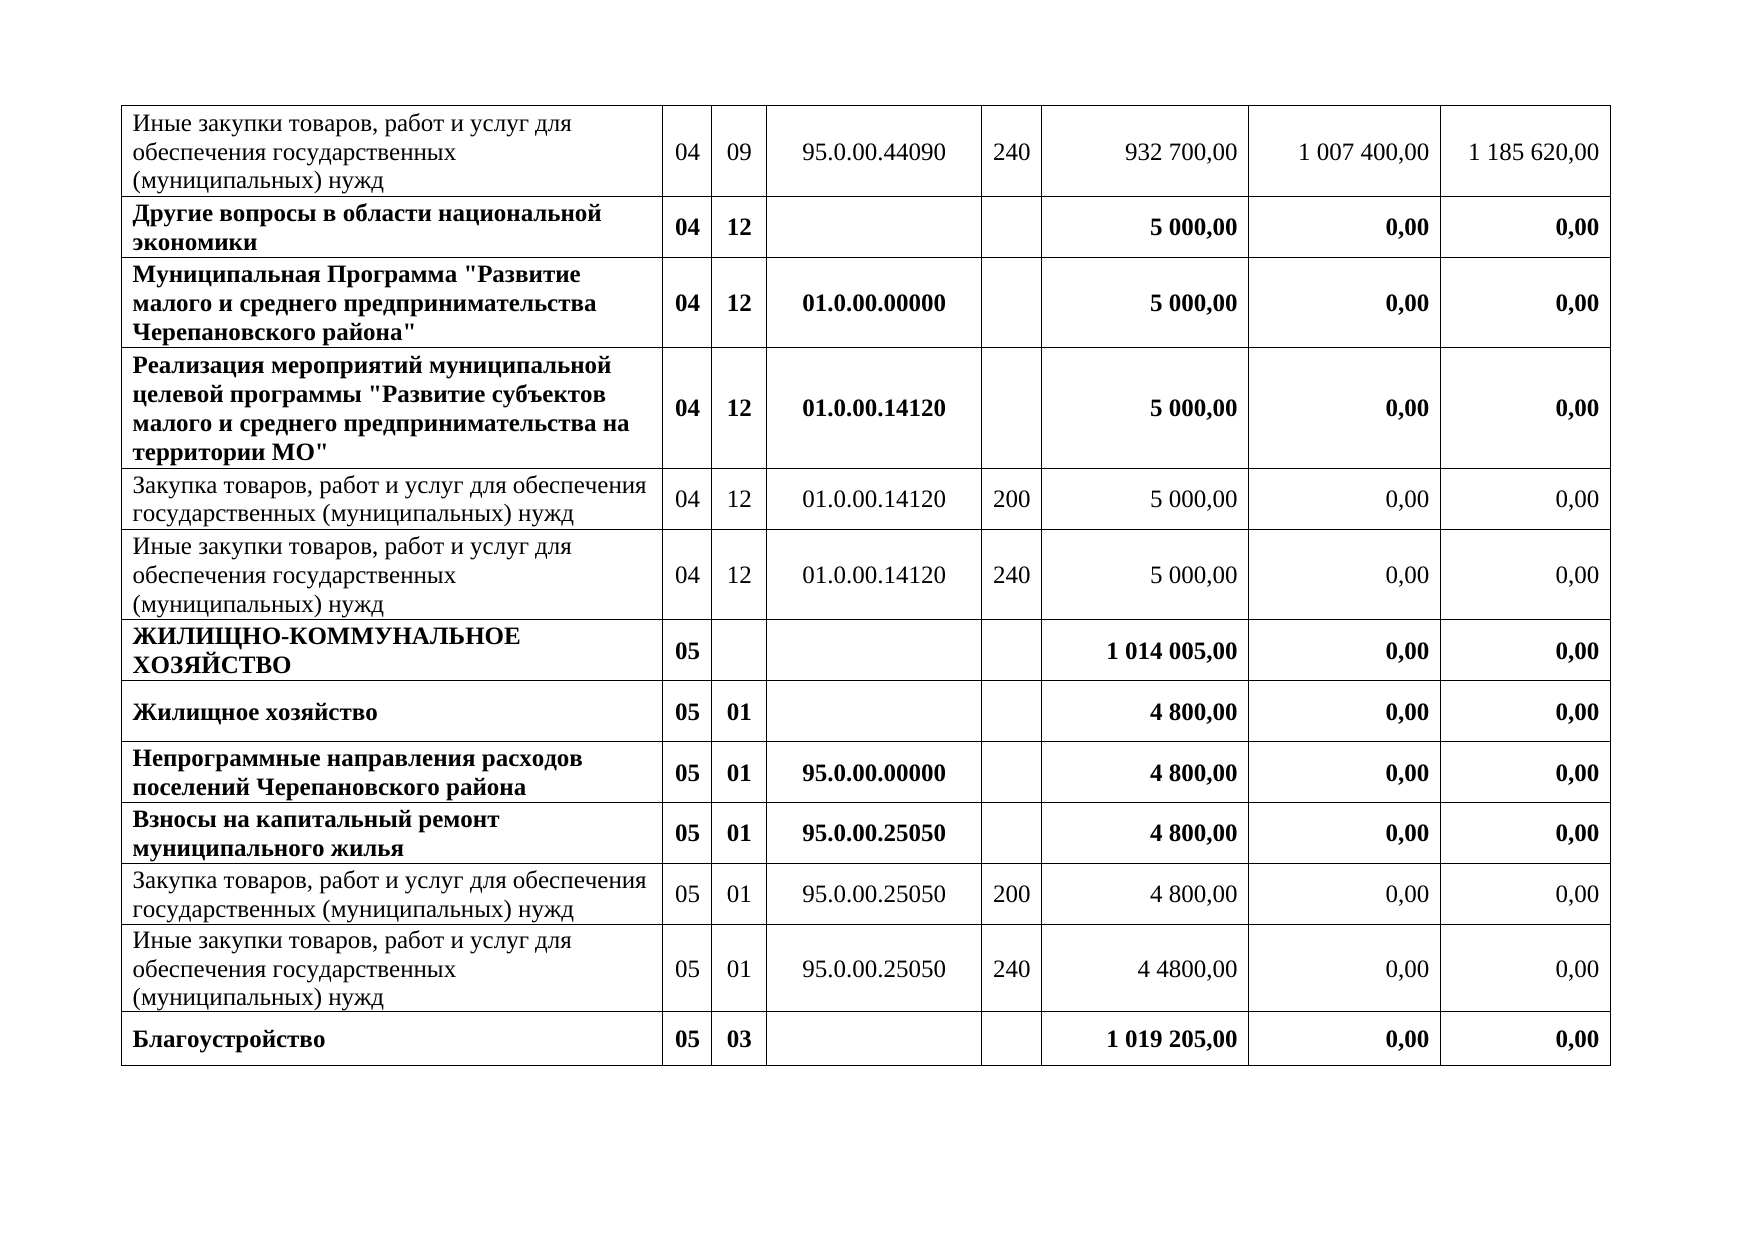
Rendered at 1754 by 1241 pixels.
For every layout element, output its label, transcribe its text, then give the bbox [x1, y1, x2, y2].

table_cell 05 [663, 925, 711, 1011]
table_cell 01 [712, 681, 766, 741]
table_cell 01.0.00.00000 [767, 258, 981, 347]
table_cell 05 [663, 803, 711, 863]
table_cell 5 000,00 [1042, 258, 1248, 347]
table_cell Закупка товаров, работ и услуг для обеспечения государственных (муниципальных) нужд [122, 469, 662, 528]
table_cell [712, 620, 766, 680]
table_cell 0,00 [1249, 925, 1440, 1011]
table_cell 0,00 [1441, 681, 1610, 741]
table_cell 04 [663, 348, 711, 468]
table_cell 05 [663, 681, 711, 741]
table_cell Иные закупки товаров, работ и услуг для обеспечения государственных (муниципальных) нужд [122, 530, 662, 619]
table_cell Другие вопросы в области национальной экономики [122, 197, 662, 257]
table_cell 05 [663, 1012, 711, 1065]
table_cell Закупка товаров, работ и услуг для обеспечения государственных (муниципальных) нужд [122, 864, 662, 924]
table_cell 01 [712, 742, 766, 802]
table_cell 01.0.00.14120 [767, 469, 981, 528]
table_cell 0,00 [1441, 925, 1610, 1011]
table_cell 4 800,00 [1042, 742, 1248, 802]
table_cell [982, 348, 1041, 468]
table_cell 0,00 [1249, 469, 1440, 528]
table_cell 5 000,00 [1042, 348, 1248, 468]
table_cell [982, 742, 1041, 802]
table_cell 12 [712, 469, 766, 528]
table_cell 01 [712, 925, 766, 1011]
table_cell 200 [982, 864, 1041, 924]
table_cell Муниципальная Программа "Развитие малого и среднего предпринимательства Черепановского района" [122, 258, 662, 347]
table_cell 01.0.00.14120 [767, 348, 981, 468]
table_cell 04 [663, 197, 711, 257]
table_cell 4 4800,00 [1042, 925, 1248, 1011]
table_cell 0,00 [1441, 197, 1610, 257]
table_cell 01.0.00.14120 [767, 530, 981, 619]
table_cell Благоустройство [122, 1012, 662, 1065]
table_cell Жилищное хозяйство [122, 681, 662, 741]
table_cell [982, 197, 1041, 257]
table_cell 0,00 [1249, 348, 1440, 468]
table_cell 1 019 205,00 [1042, 1012, 1248, 1065]
table_cell 01 [712, 803, 766, 863]
table_cell 0,00 [1249, 1012, 1440, 1065]
table_cell 04 [663, 469, 711, 528]
table_cell 05 [663, 864, 711, 924]
table_cell 0,00 [1249, 620, 1440, 680]
table_cell 1 007 400,00 [1249, 106, 1440, 196]
table_cell 0,00 [1249, 681, 1440, 741]
table_cell 12 [712, 197, 766, 257]
table_cell 4 800,00 [1042, 803, 1248, 863]
table_cell 04 [663, 258, 711, 347]
table_cell 95.0.00.25050 [767, 925, 981, 1011]
table_cell [767, 197, 981, 257]
table_cell Взносы на капитальный ремонт муниципального жилья [122, 803, 662, 863]
table_cell 1 185 620,00 [1441, 106, 1610, 196]
table_cell 240 [982, 530, 1041, 619]
table_cell ЖИЛИЩНО-КОММУНАЛЬНОЕ ХОЗЯЙСТВО [122, 620, 662, 680]
table_cell 0,00 [1249, 864, 1440, 924]
table_cell 12 [712, 348, 766, 468]
table_cell [982, 258, 1041, 347]
table_cell 240 [982, 925, 1041, 1011]
table_cell 5 000,00 [1042, 197, 1248, 257]
table_cell 05 [663, 742, 711, 802]
table_cell 4 800,00 [1042, 681, 1248, 741]
table_cell Реализация мероприятий муниципальной целевой программы "Развитие субъектов малого и среднего предпринимательства на территории МО" [122, 348, 662, 468]
table_cell 09 [712, 106, 766, 196]
table_cell 0,00 [1441, 1012, 1610, 1065]
table_cell 03 [712, 1012, 766, 1065]
table_cell Непрограммные направления расходов поселений Черепановского района [122, 742, 662, 802]
table_cell 5 000,00 [1042, 469, 1248, 528]
table_cell 95.0.00.44090 [767, 106, 981, 196]
table_cell [982, 1012, 1041, 1065]
table_cell 0,00 [1441, 803, 1610, 863]
table_cell 0,00 [1249, 530, 1440, 619]
table_cell [982, 620, 1041, 680]
table_cell Иные закупки товаров, работ и услуг для обеспечения государственных (муниципальных) нужд [122, 925, 662, 1011]
table_cell [767, 681, 981, 741]
table_cell 5 000,00 [1042, 530, 1248, 619]
table_cell 04 [663, 530, 711, 619]
table_cell 0,00 [1249, 197, 1440, 257]
table_cell 0,00 [1249, 258, 1440, 347]
table_cell 0,00 [1441, 864, 1610, 924]
table_cell 0,00 [1249, 742, 1440, 802]
table_cell [767, 620, 981, 680]
table_cell 0,00 [1441, 530, 1610, 619]
table_cell 95.0.00.25050 [767, 864, 981, 924]
table_cell 932 700,00 [1042, 106, 1248, 196]
table_cell 0,00 [1249, 803, 1440, 863]
table_cell 04 [663, 106, 711, 196]
table_cell 12 [712, 258, 766, 347]
table_cell 01 [712, 864, 766, 924]
table_cell 0,00 [1441, 742, 1610, 802]
table_cell 95.0.00.25050 [767, 803, 981, 863]
table_cell 0,00 [1441, 348, 1610, 468]
table_cell 95.0.00.00000 [767, 742, 981, 802]
table_cell 200 [982, 469, 1041, 528]
table_cell 4 800,00 [1042, 864, 1248, 924]
table_cell 12 [712, 530, 766, 619]
table_cell [982, 803, 1041, 863]
table_cell 1 014 005,00 [1042, 620, 1248, 680]
table_cell Иные закупки товаров, работ и услуг для обеспечения государственных (муниципальных) нужд [122, 106, 662, 196]
table_cell 05 [663, 620, 711, 680]
table_cell 0,00 [1441, 620, 1610, 680]
table_cell [982, 681, 1041, 741]
table_cell [767, 1012, 981, 1065]
table_cell 0,00 [1441, 469, 1610, 528]
table_cell 0,00 [1441, 258, 1610, 347]
table_cell 240 [982, 106, 1041, 196]
